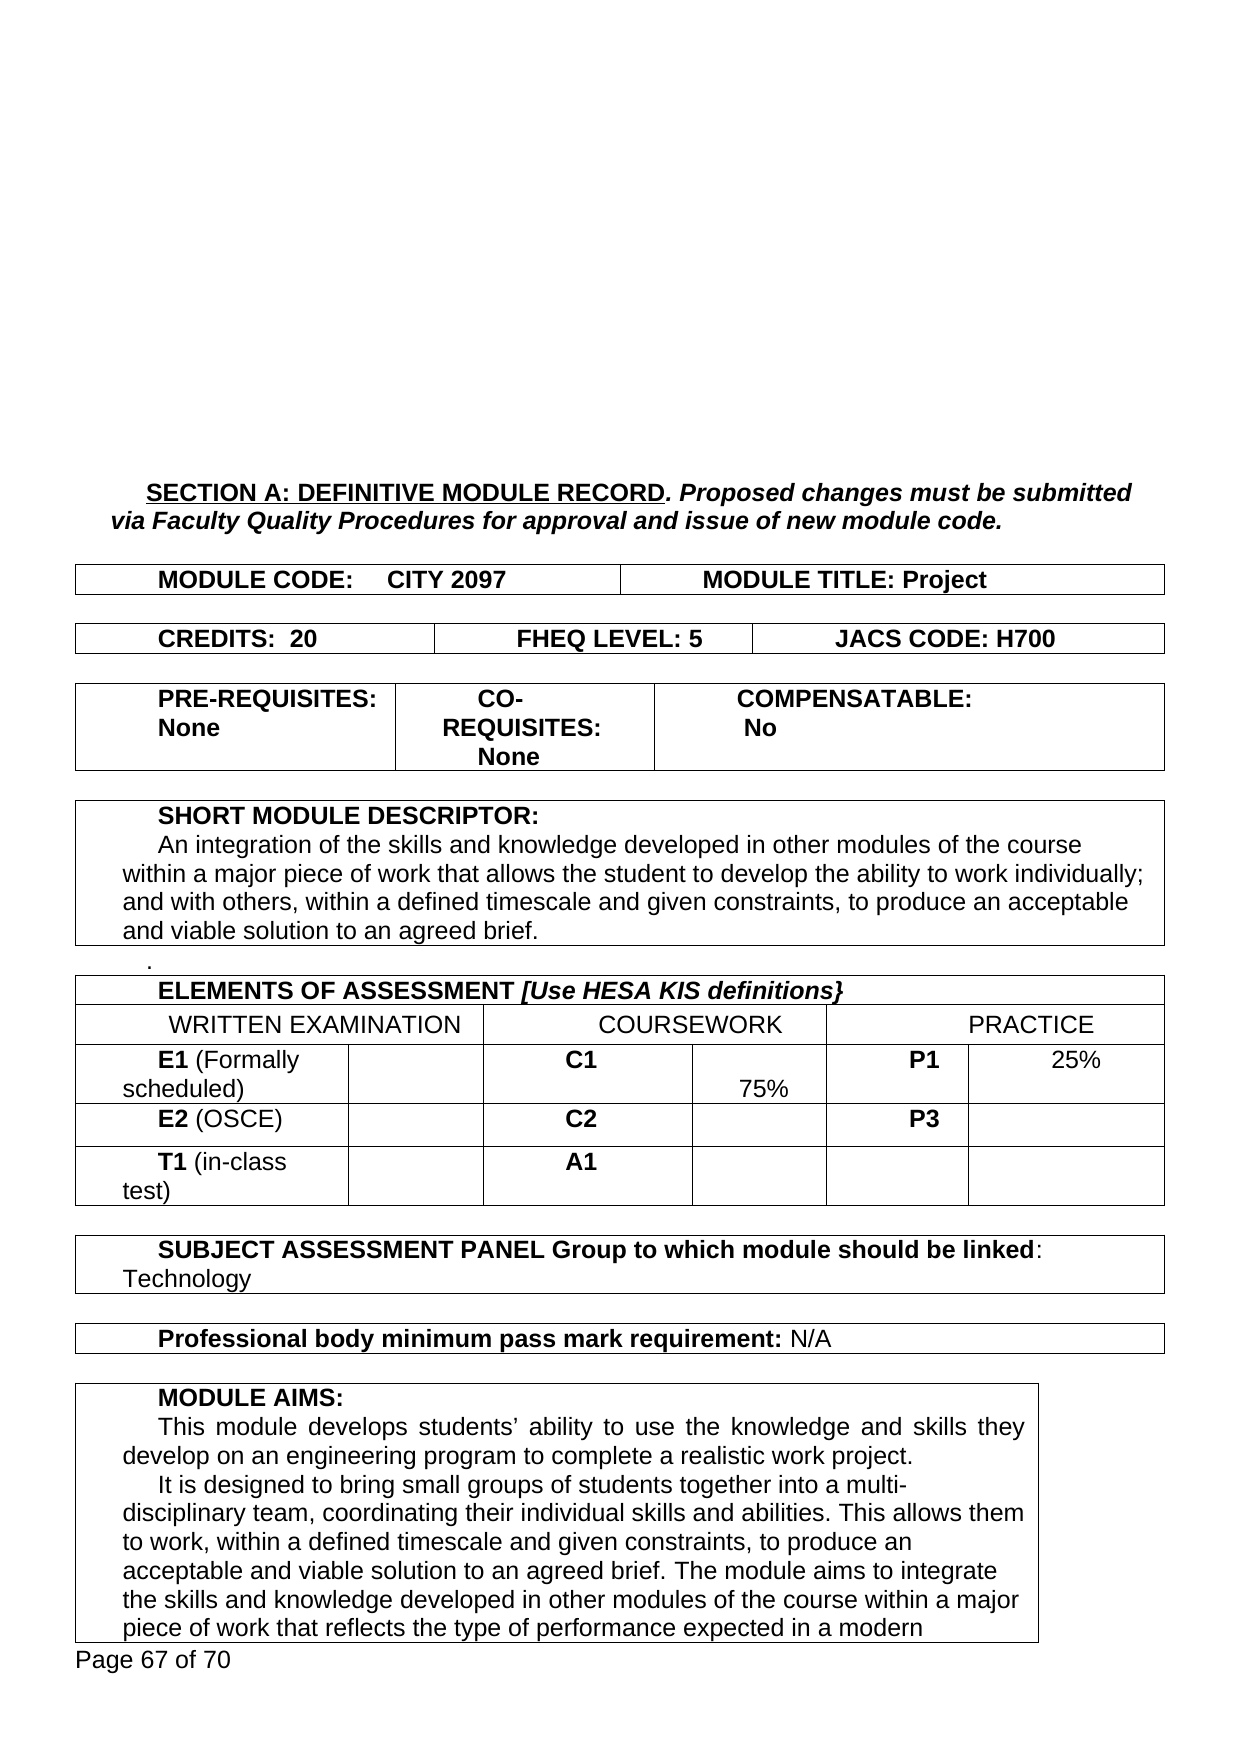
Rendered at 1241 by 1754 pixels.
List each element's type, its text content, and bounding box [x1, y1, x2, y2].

table_cell [969, 1104, 1164, 1146]
table_cell 75% [693, 1045, 826, 1102]
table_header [76, 1384, 1038, 1642]
table_cell C1 [484, 1045, 692, 1102]
table_cell P3 [827, 1104, 968, 1146]
table_cell [349, 1147, 483, 1205]
table_cell [693, 1104, 826, 1146]
table_header CREDITS: 20 [76, 624, 434, 653]
table_cell P1 [827, 1045, 968, 1102]
table_cell [969, 1147, 1164, 1205]
table_header FHEQ LEVEL: 5 [435, 624, 752, 653]
table_cell [827, 1147, 968, 1205]
table_cell C2 [484, 1104, 692, 1146]
table_header JACS CODE: H700 [753, 624, 1164, 653]
table_cell [693, 1147, 826, 1205]
table_cell WRITTEN EXAMINATION [76, 1005, 483, 1044]
text . [110, 946, 1165, 974]
table_header SHORT MODULE DESCRIPTOR: An integration of the skills and knowledge developed in other modules of the course within a major piece of work that allows the student to develop the ability to work individually; and with others, within a defined timescale and given constraints, to produce an acceptable and viable solution to an agreed brief. [76, 801, 1164, 945]
table_cell [349, 1045, 483, 1102]
table_header MODULE TITLE: Project [621, 565, 1164, 593]
table_cell E2 (OSCE) [76, 1104, 348, 1146]
table_header COMPENSATABLE: No [655, 684, 1164, 770]
table_cell E1 (Formally scheduled) [76, 1045, 348, 1102]
table_header MODULE CODE: CITY 2097 [76, 565, 620, 593]
table_cell 25% [969, 1045, 1164, 1102]
table_header CO-REQUISITES: None [396, 684, 654, 770]
table_cell A1 [484, 1147, 692, 1205]
table_header ELEMENTS OF ASSESSMENT [Use HESA KIS definitions} [76, 976, 1164, 1004]
table_cell T1 (in-class test) [76, 1147, 348, 1205]
table_header SUBJECT ASSESSMENT PANEL Group to which module should be linked: Technology [76, 1236, 1164, 1293]
table_header PRE-REQUISITES: None [76, 684, 395, 770]
table_cell [349, 1104, 483, 1146]
table_cell PRACTICE [827, 1005, 1164, 1044]
table_cell COURSEWORK [484, 1005, 826, 1044]
text SECTION A: DEFINITIVE MODULE RECORD. Proposed changes must be submitted via Faculty Quality Procedures for approval and issue of new module code. [110, 477, 1165, 535]
table_header Professional body minimum pass mark requirement: N/A [76, 1324, 1164, 1353]
